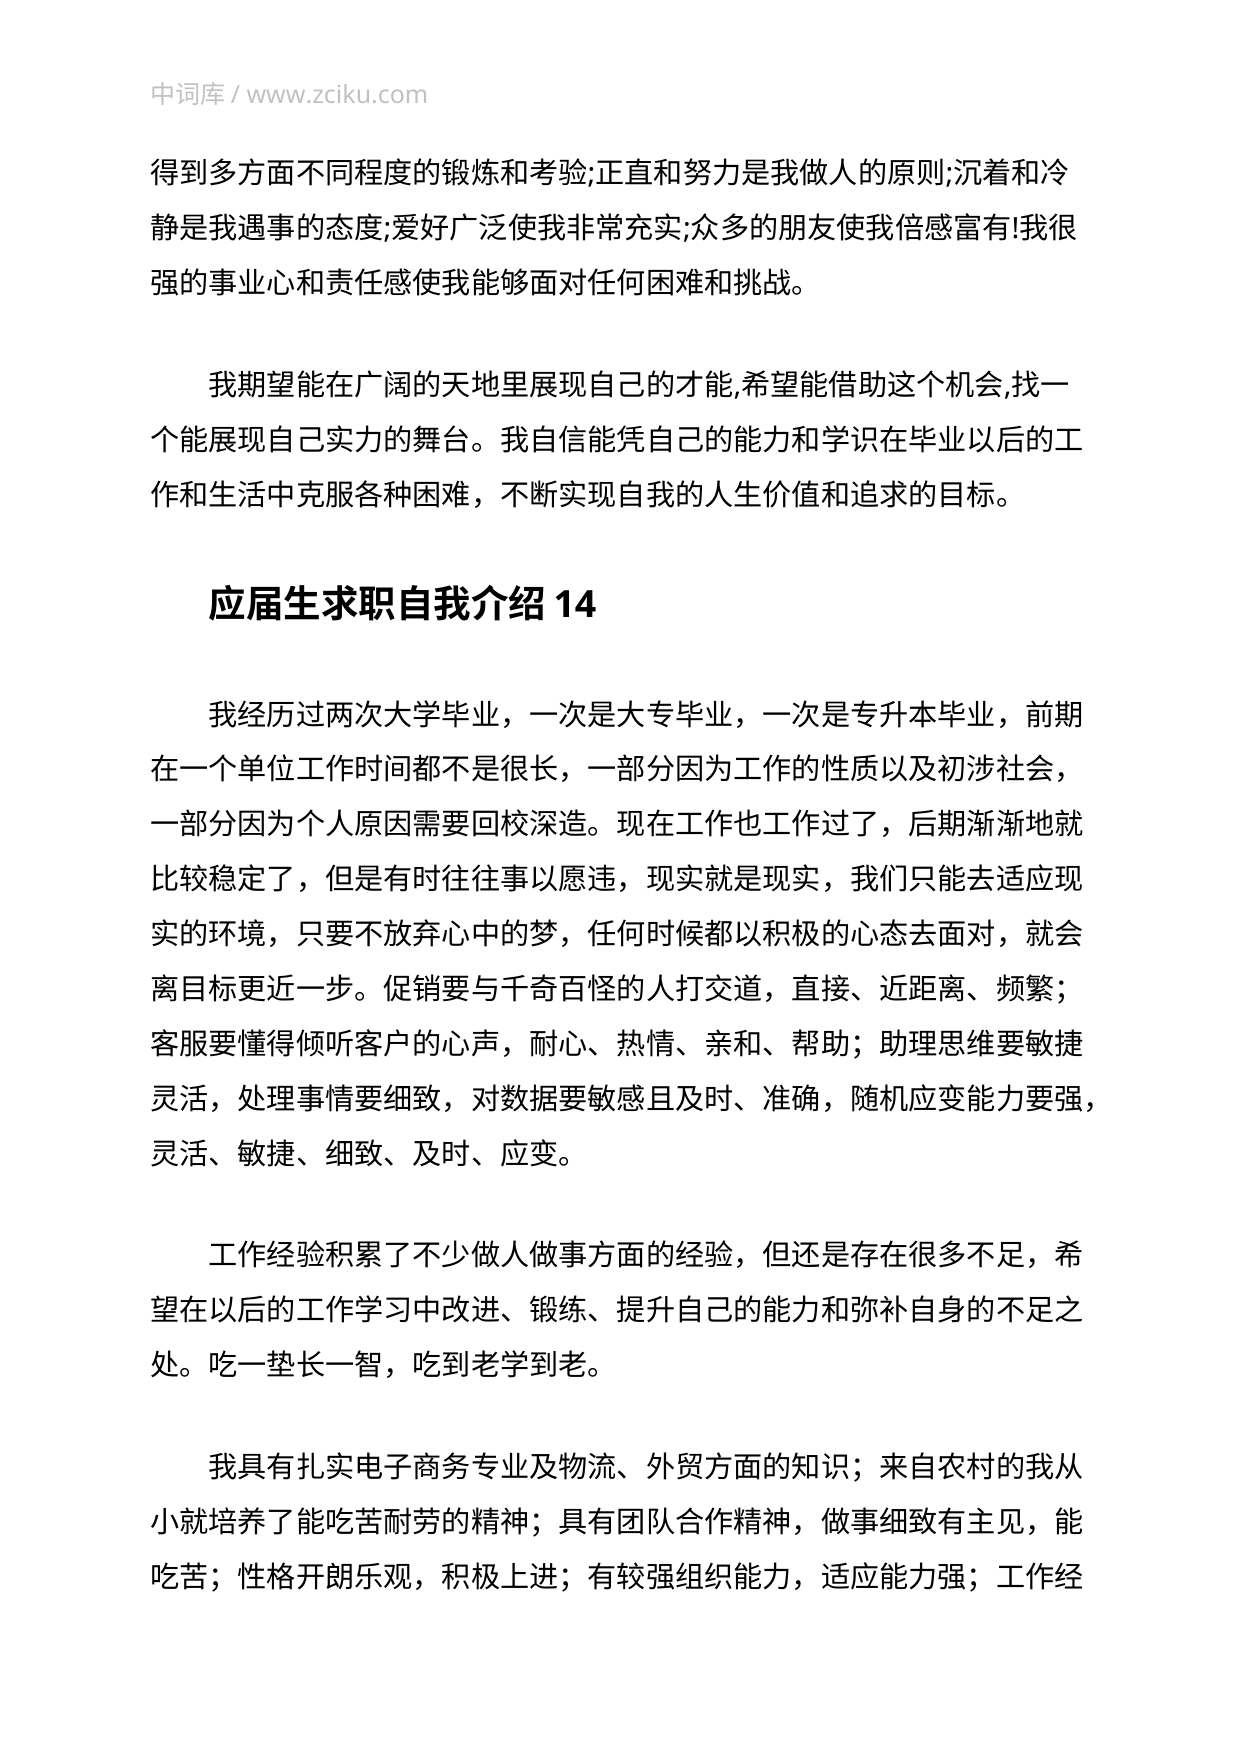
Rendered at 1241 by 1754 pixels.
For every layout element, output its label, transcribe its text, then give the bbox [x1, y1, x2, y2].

text 我经历过两次大学毕业，一次是大专毕业，一次是专升本毕业，前期在一个单位工作时间都不是很长，一部分因为工作的性质以及初涉社会，一部分因为个人原因需要回校深造。现在工作也工作过了，后期渐渐地就比较稳定了，但是有时往往事以愿违，现实就是现实，我们只能去适应现实的环境，只要不放弃心中的梦，任何时候都以积极的心态去面对，就会离目标更近一步。促销要与千奇百怪的人打交道，直接、近距离、频繁；客服要懂得倾听客户的心声，耐心、热情、亲和、帮助；助理思维要敏捷灵活，处理事情要细致，对数据要敏感且及时、准确，随机应变能力要强，灵活、敏捷、细致、及时、应变。 [150, 691, 1090, 1172]
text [150, 1443, 1090, 1596]
text 我期望能在广阔的天地里展现自己的才能,希望能借助这个机会,找一个能展现自己实力的舞台。我自信能凭自己的能力和学识在毕业以后的工作和生活中克服各种困难，不断实现自我的人生价值和追求的目标。 [150, 362, 1090, 514]
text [150, 150, 1090, 302]
text 应届生求职自我介绍14 [150, 573, 1090, 628]
text 工作经验积累了不少做人做事方面的经验，但还是存在很多不足，希望在以后的工作学习中改进、锻练、提升自己的能力和弥补自身的不足之处。吃一垫长一智，吃到老学到老。 [150, 1232, 1090, 1384]
